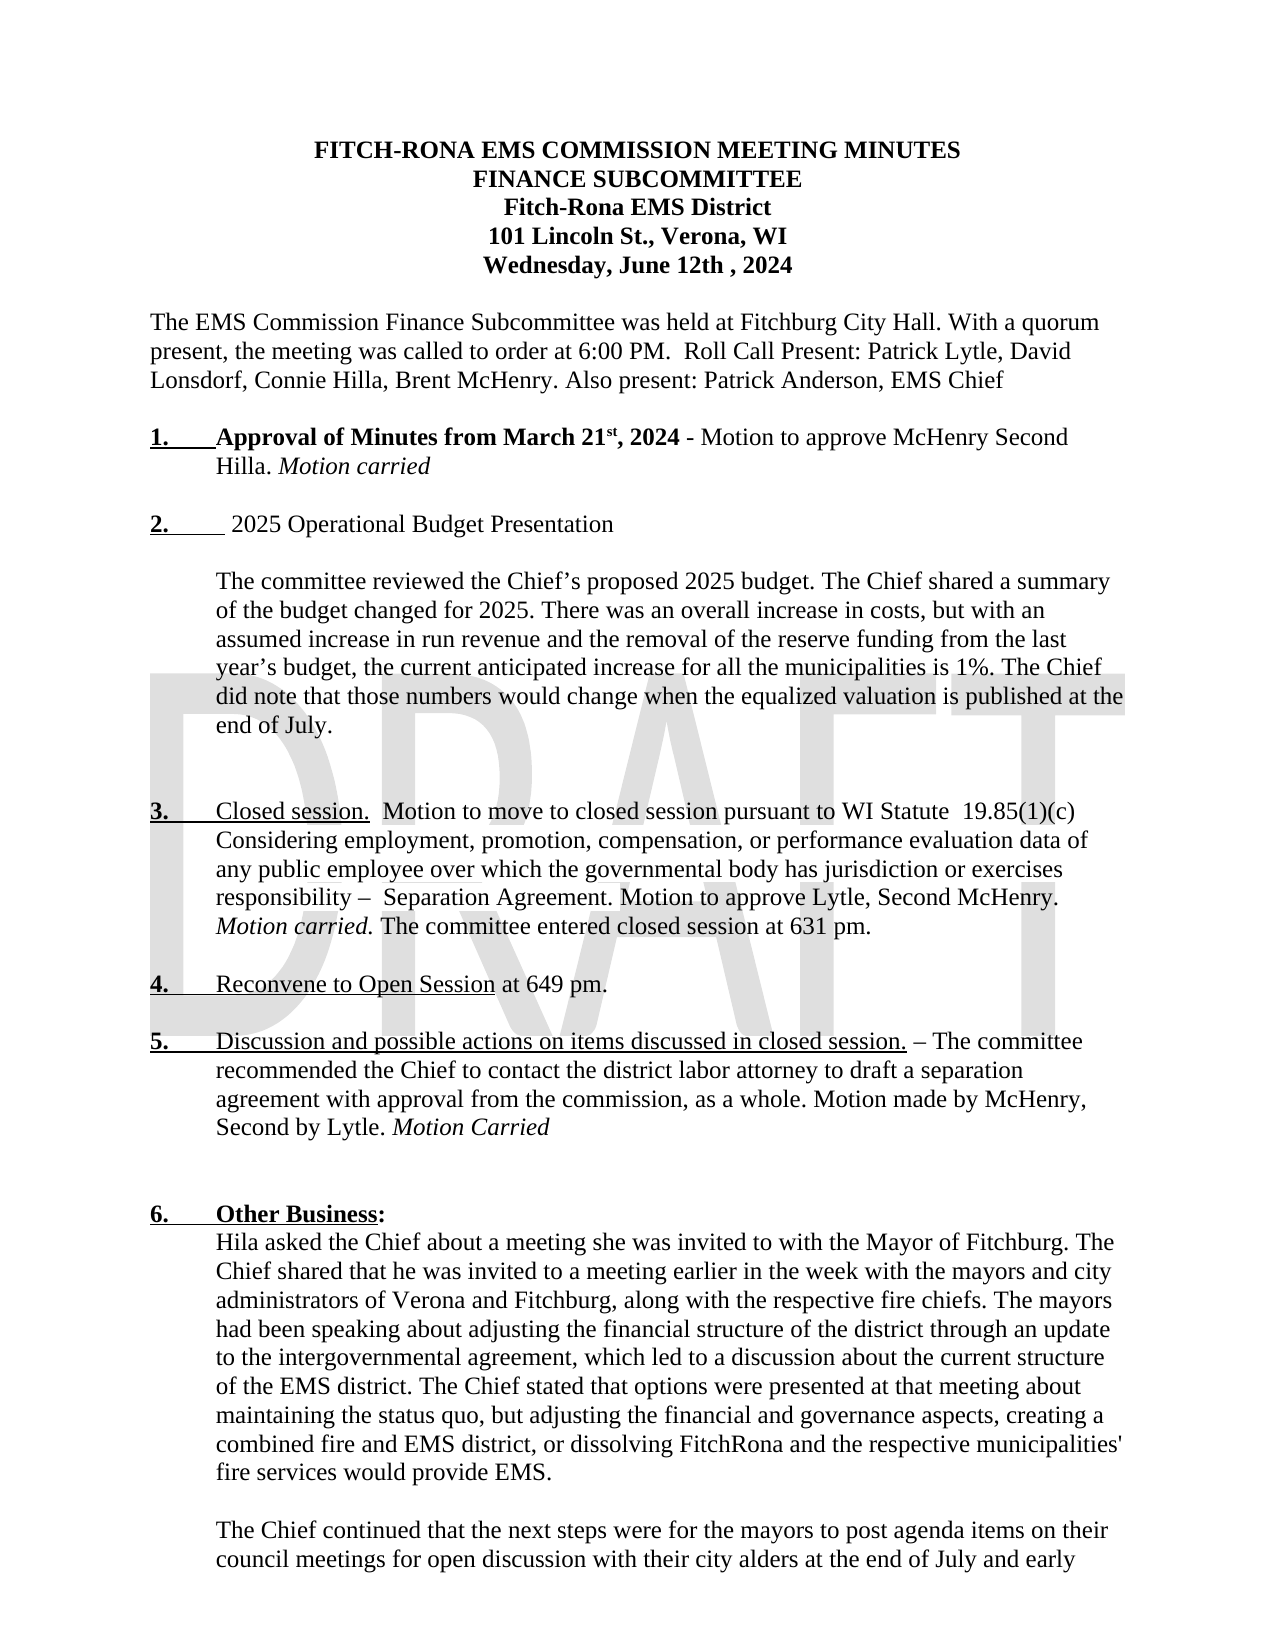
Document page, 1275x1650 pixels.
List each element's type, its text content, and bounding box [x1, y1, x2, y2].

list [216, 1515, 1125, 1572]
list Hila asked the Chief about a meeting she was invited to with the Mayor of Fitchburg. The Chief shared that he was invited to a meeting earlier in the week with the mayors and city administrators of Verona and Fitchburg, along with the respective fire chiefs. The mayors had been speaking about adjusting the financial structure of the district through an update to the intergovernmental agreement, which led to a discussion about the current structure of the EMS district. The Chief stated that options were presented at that meeting about maintaining the status quo, but adjusting the financial and governance aspects, creating a combined fire and EMS district, or dissolving FitchRona and the respective municipalities' fire services would provide EMS. [216, 1227, 1125, 1486]
list Closed session. Motion to move to closed session pursuant to WI Statute 19.85(1)(c) Considering employment, promotion, compensation, or performance evaluation data of any public employee over which the governmental body has jurisdiction or exercises responsibility – Separation Agreement. Motion to approve Lytle, Second McHenry. Motion carried. The committee entered closed session at 631 pm. [150, 796, 1125, 940]
text FINANCE SUBCOMMITTEE [150, 164, 1125, 192]
text FITCH-RONA EMS COMMISSION MEETING MINUTES [150, 135, 1125, 164]
text Wednesday, June 12th , 2024 [150, 250, 1125, 279]
text 101 Lincoln St., Verona, WI [150, 221, 1125, 250]
list Reconvene to Open Session at 649 pm. [150, 969, 1125, 997]
list 2025 Operational Budget Presentation [150, 509, 1125, 537]
text The EMS Commission Finance Subcommittee was held at Fitchburg City Hall. With a quorum present, the meeting was called to order at 6:00 PM. Roll Call Present: Patrick Lytle, David Lonsdorf, Connie Hilla, Brent McHenry. Also present: Patrick Anderson, EMS Chief [150, 307, 1125, 394]
list Approval of Minutes from March 21st, 2024 - Motion to approve McHenry Second Hilla. Motion carried [150, 422, 1125, 480]
list Discussion and possible actions on items discussed in closed session. – The committee recommended the Chief to contact the district labor attorney to draft a separation agreement with approval from the commission, as a whole. Motion made by McHenry, Second by Lytle. Motion Carried [150, 1026, 1125, 1141]
text Fitch-Rona EMS District [150, 192, 1125, 221]
text The committee reviewed the Chief’s proposed 2025 budget. The Chief shared a summary of the budget changed for 2025. There was an overall increase in costs, but with an assumed increase in run revenue and the removal of the reserve funding from the last year’s budget, the current anticipated increase for all the municipalities is 1%. The Chief did note that those numbers would change when the equalized valuation is published at the end of July. [216, 566, 1125, 739]
list Other Business: [150, 1199, 1125, 1227]
